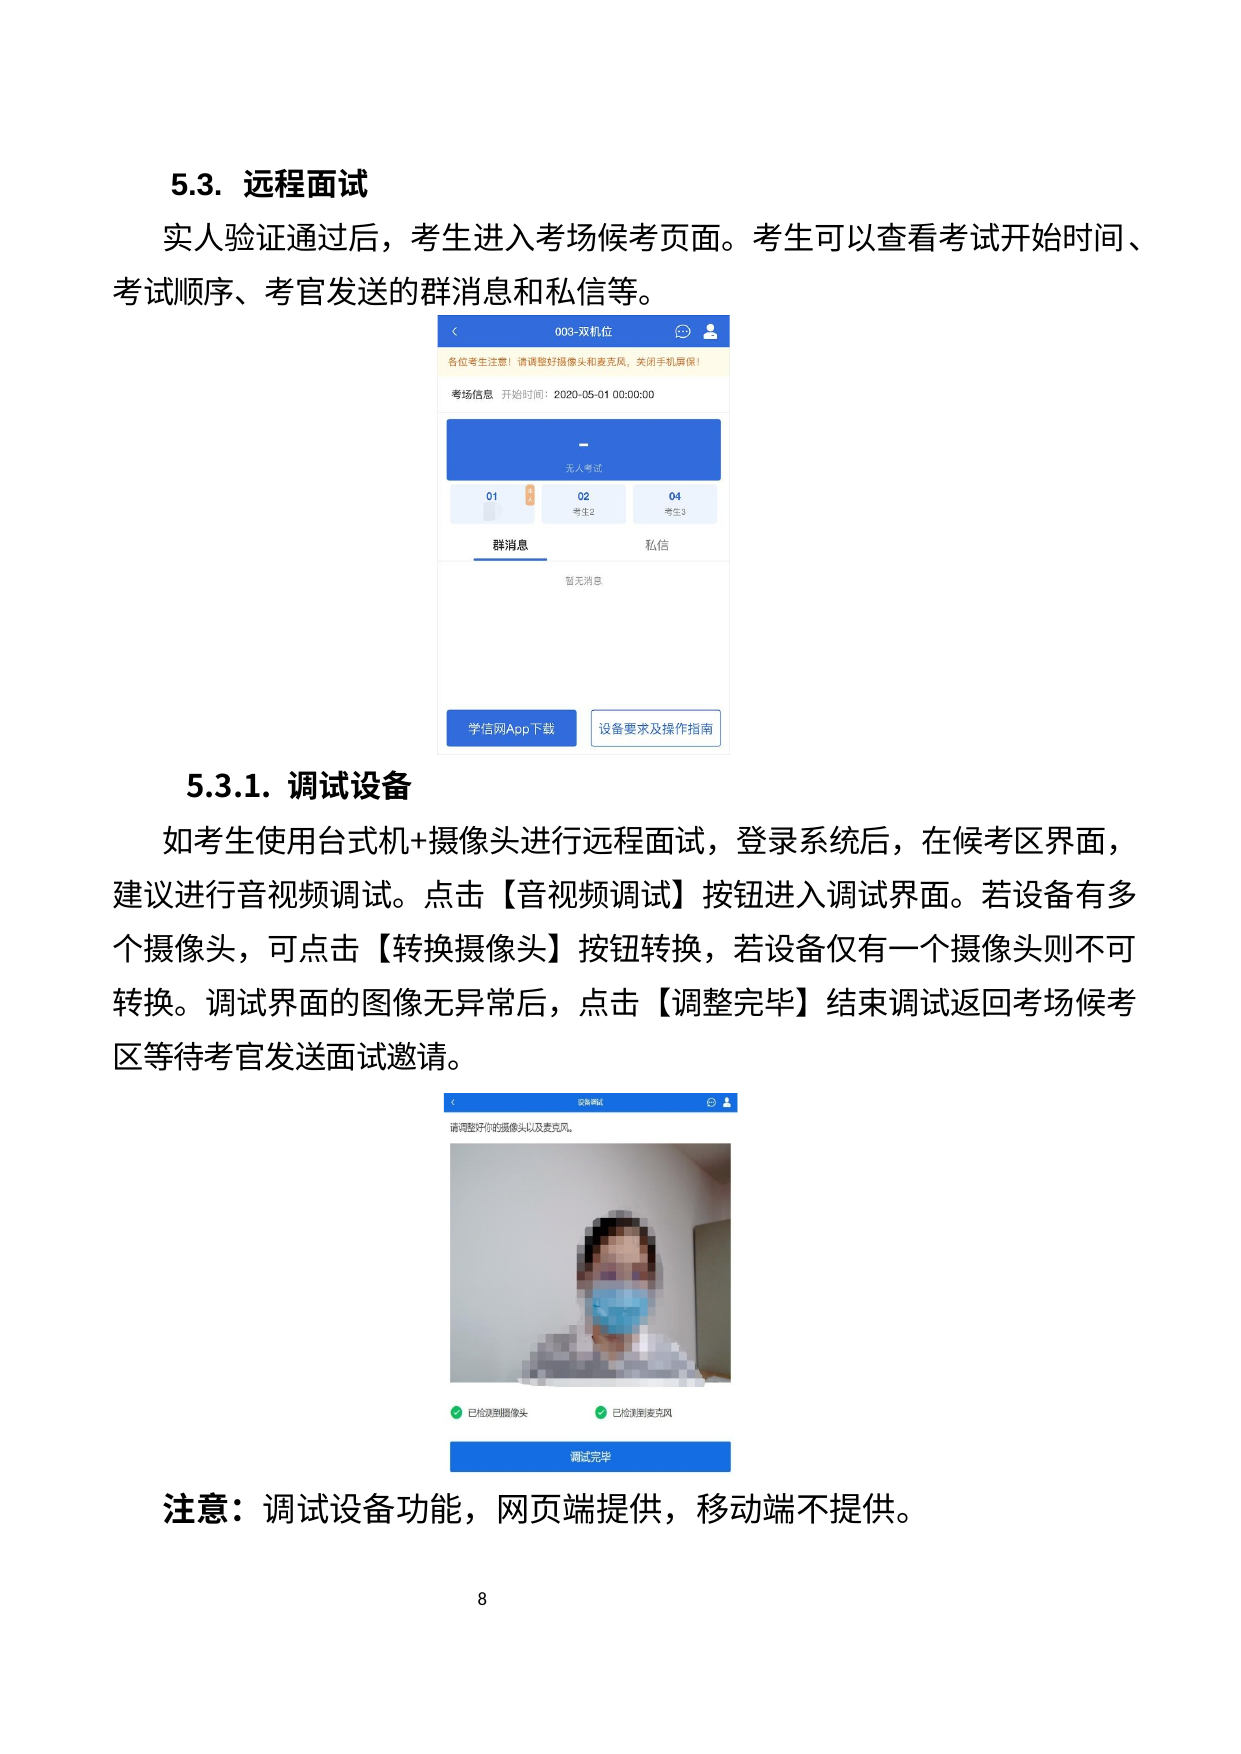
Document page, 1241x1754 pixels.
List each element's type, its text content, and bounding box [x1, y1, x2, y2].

text 实人验证通过后，考生进入考场候考页面。考生可以查看考试开始时间、考试顺序、考官发送的群消息和私信等。 [112, 206, 1128, 314]
picture [443, 1093, 738, 1476]
text 如考生使用台式机+摄像头进行远程面试，登录系统后，在候考区界面，建议进行音视频调试。点击【音视频调试】按钮进入调试界面。若设备有多个摄像头，可点击【转换摄像头】按钮转换，若设备仅有一个摄像头则不可转换。调试界面的图像无异常后，点击【调整完毕】结束调试返回考场候考区等待考官发送面试邀请。 [112, 809, 1138, 1079]
picture [437, 315, 730, 755]
subtitle 远程面试 [171, 152, 1153, 206]
